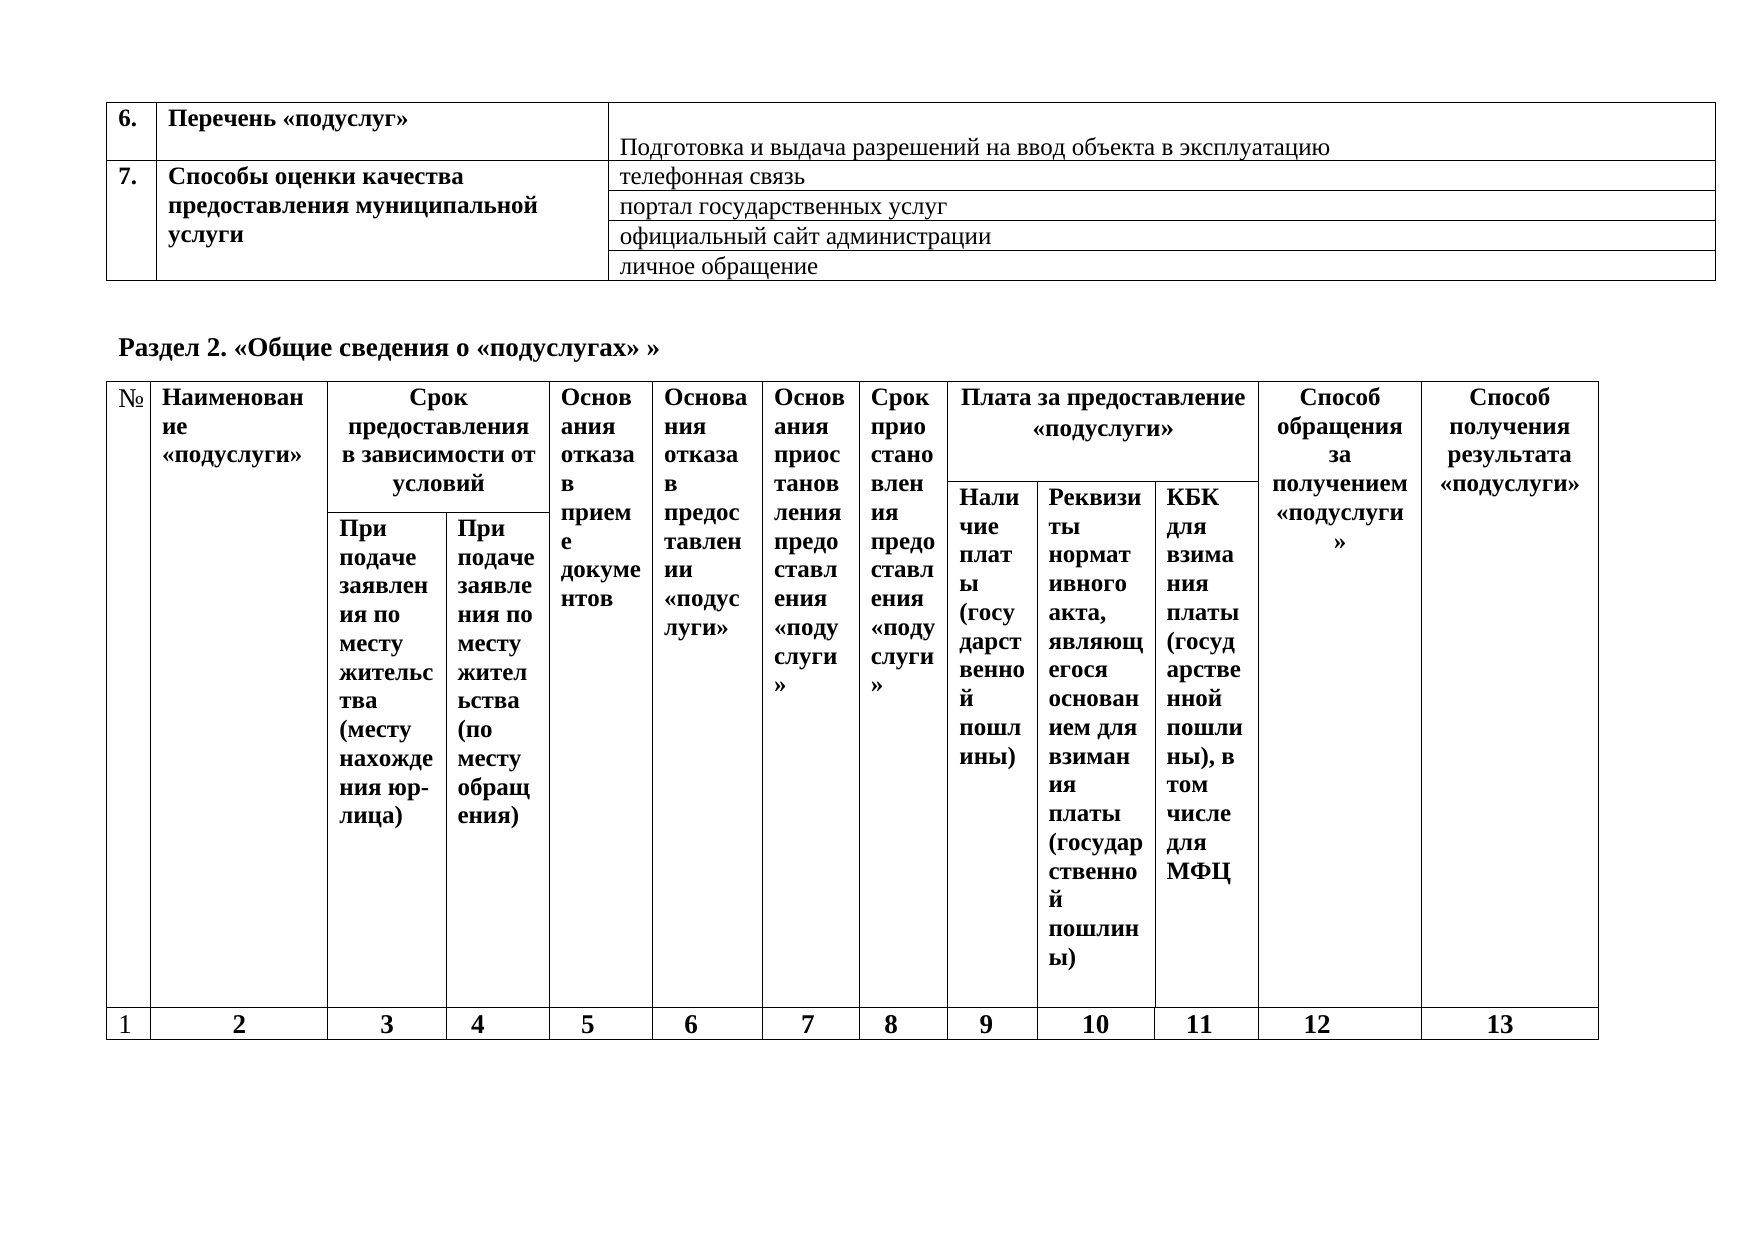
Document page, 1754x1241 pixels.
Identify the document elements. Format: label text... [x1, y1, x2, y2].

table_cell официальный сайт администрации [609, 221, 1715, 250]
table_cell 2 [151, 1008, 327, 1039]
table_cell 7. [107, 161, 156, 279]
table_header Способ получения результата «подуслуги» [1422, 382, 1598, 1007]
table_header Наименование «подуслуги» [151, 382, 327, 1007]
table_cell 9 [948, 1008, 1037, 1039]
table_cell Перечень «подуслуг» [157, 103, 608, 160]
table_cell 8 [860, 1008, 947, 1039]
table_cell Подготовка и выдача разрешений на ввод объекта в эксплуатацию [609, 103, 1715, 160]
table_cell личное обращение [609, 251, 1715, 279]
table_cell телефонная связь [609, 161, 1715, 190]
text Раздел 2. «Общие сведения о «подуслугах» » [118, 331, 1636, 362]
table_cell 11 [1155, 1008, 1258, 1039]
table_cell Наличие платы (государственной пошлины) [948, 482, 1037, 1007]
table_cell Реквизиты нормативного акта, являющегося основанием для взимания платы (государственной пошлины) [1038, 482, 1155, 1007]
table_header Способ обращения за получением «подуслуги» [1259, 382, 1421, 1007]
table_header Основания приостановления предоставления «подуслуги» [763, 382, 859, 1007]
table_cell Способы оценки качества предоставления муниципальной услуги [157, 161, 608, 279]
table_header Основания отказа в предоставлении «подуслуги» [653, 382, 762, 1007]
table_header Срок предоставления в зависимости от условий [328, 382, 549, 512]
table_cell 1 [107, 1008, 150, 1039]
table_cell 10 [1038, 1008, 1154, 1039]
table_cell 13 [1422, 1008, 1598, 1039]
table_cell 6 [653, 1008, 762, 1039]
table_cell 3 [328, 1008, 446, 1039]
table_cell портал государственных услуг [609, 191, 1715, 220]
table_cell КБК для взимания платы (государственной пошлины), в том числе для МФЦ [1156, 482, 1258, 1007]
table_cell 5 [550, 1008, 652, 1039]
table_cell 12 [1259, 1008, 1421, 1039]
table_cell 7 [763, 1008, 859, 1039]
table_cell 4 [447, 1008, 549, 1039]
table_header № [107, 382, 150, 1007]
table_header Срок приостановления предоставления «подуслуги» [860, 382, 947, 1007]
table_cell При подаче заявления по месту жительства (по месту обращения) [447, 513, 549, 1007]
table_cell 6. [107, 103, 156, 160]
table_cell При подаче заявления по месту жительства (месту нахождения юр- лица) [328, 513, 446, 1007]
table_header Основания отказа в приеме документов [550, 382, 652, 1007]
table_header Плата за предоставление «подуслуги» [948, 382, 1258, 481]
